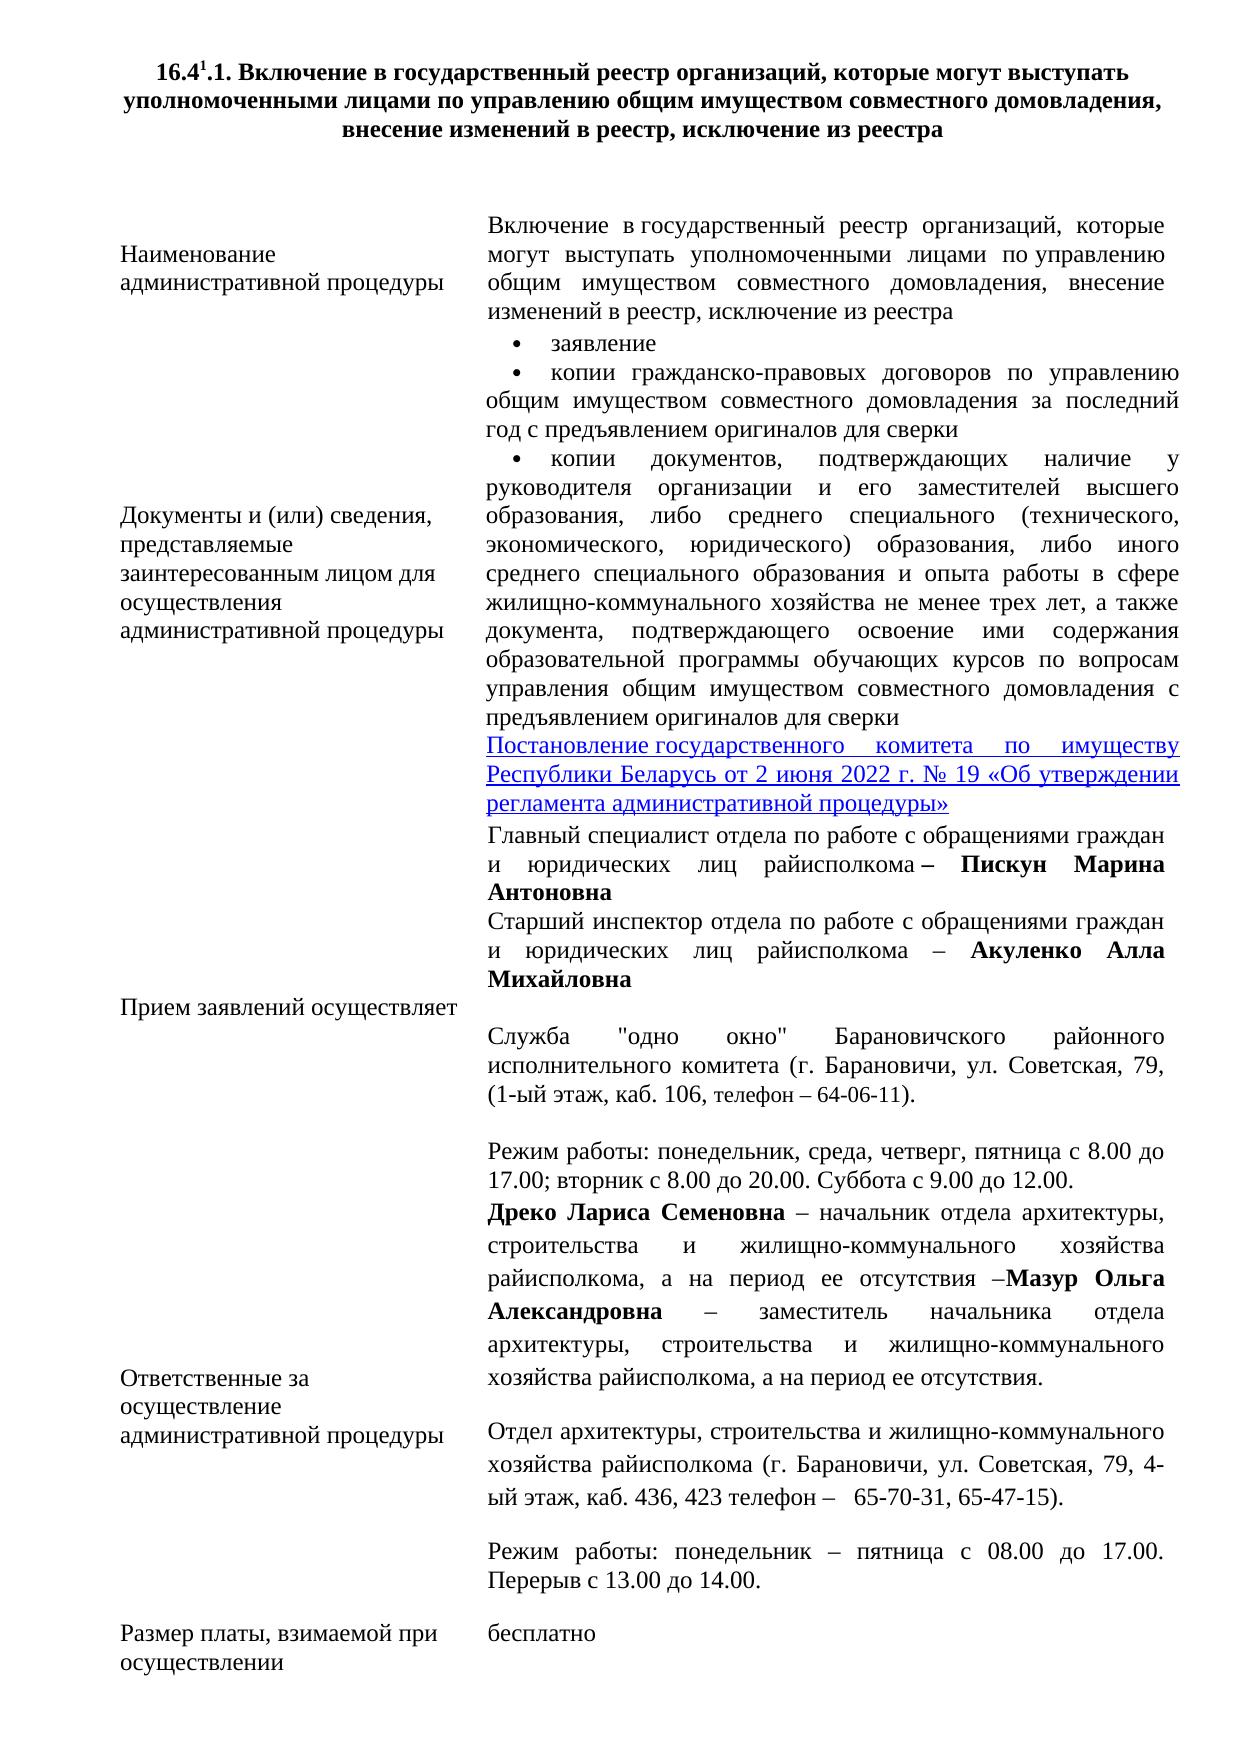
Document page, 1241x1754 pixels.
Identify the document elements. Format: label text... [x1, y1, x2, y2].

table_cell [118, 1616, 474, 1677]
table_header Наименование административной процедуры [118, 209, 474, 327]
table_cell Документы и (или) сведения, представляемые заинтересованным лицом для осуществления административной процедуры [118, 327, 474, 818]
table_cell Дреко Лариса Семеновна – начальник отдела архитектуры, строительства и жилищно-коммунального хозяйства райисполкома, а на период ее отсутствия –Мазур Ольга Александровна – заместитель начальника отдела архитектуры, строительства и жилищно-коммунального хозяйства райисполкома, а на период ее отсутствия. Отдел архитектуры, строительства и жилищно-коммунального хозяйства райисполкома (г. Барановичи, ул. Советская, 79, 4-ый этаж, каб. 436, 423 телефон – 65-70-31, 65-47-15). Режим работы: понедельник – пятница с 08.00 до 17.00. Перерыв с 13.00 до 14.00. [474, 1195, 1181, 1616]
table_cell Ответственные за осуществление административной процедуры [118, 1195, 474, 1616]
table_header Включение в государственный реестр организаций, которые могут выступать уполномоченными лицами по управлению общим имуществом совместного домовладения, внесение изменений в реестр, исключение из реестра [474, 209, 1181, 327]
text 16.41.1. Включение в государственный реестр организаций, которые могут выступать уполномоченными лицами по управлению общим имуществом совместного домовладения, внесение изменений в реестр, исключение из реестра [88, 57, 1196, 143]
table_cell бесплатно [474, 1616, 1181, 1677]
table_cell заявление копии гражданско-правовых договоров по управлению общим имуществом совместного домовладения за последний год с предъявлением оригиналов для сверки копии документов, подтверждающих наличие у руководителя организации и его заместителей высшего образования, либо среднего специального (технического, экономического, юридического) образования, либо иного среднего специального образования и опыта работы в сфере жилищно-коммунального хозяйства не менее трех лет, а также документа, подтверждающего освоение ими содержания образовательной программы обучающих курсов по вопросам управления общим имуществом совместного домовладения с предъявлением оригиналов для сверки Постановление государственного комитета по имуществу Республики Беларусь от 2 июня 2022 г. № 19 «Об утверждении регламента административной процедуры» [474, 327, 1181, 818]
table_cell Прием заявлений осуществляет [118, 819, 474, 1195]
table_cell Главный специалист отдела по работе с обращениями граждан и юридических лиц райисполкома – Пискун Марина Антоновна Старший инспектор отдела по работе с обращениями граждан и юридических лиц райисполкома – Акуленко Алла Михайловна Служба "одно окно" Барановичского районного исполнительного комитета (г. Барановичи, ул. Советская, 79, (1-ый этаж, каб. 106, телефон – 64-06-11). Режим работы: понедельник, среда, четверг, пятница с 8.00 до 17.00; вторник с 8.00 до 20.00. Суббота с 9.00 до 12.00. [474, 819, 1181, 1195]
